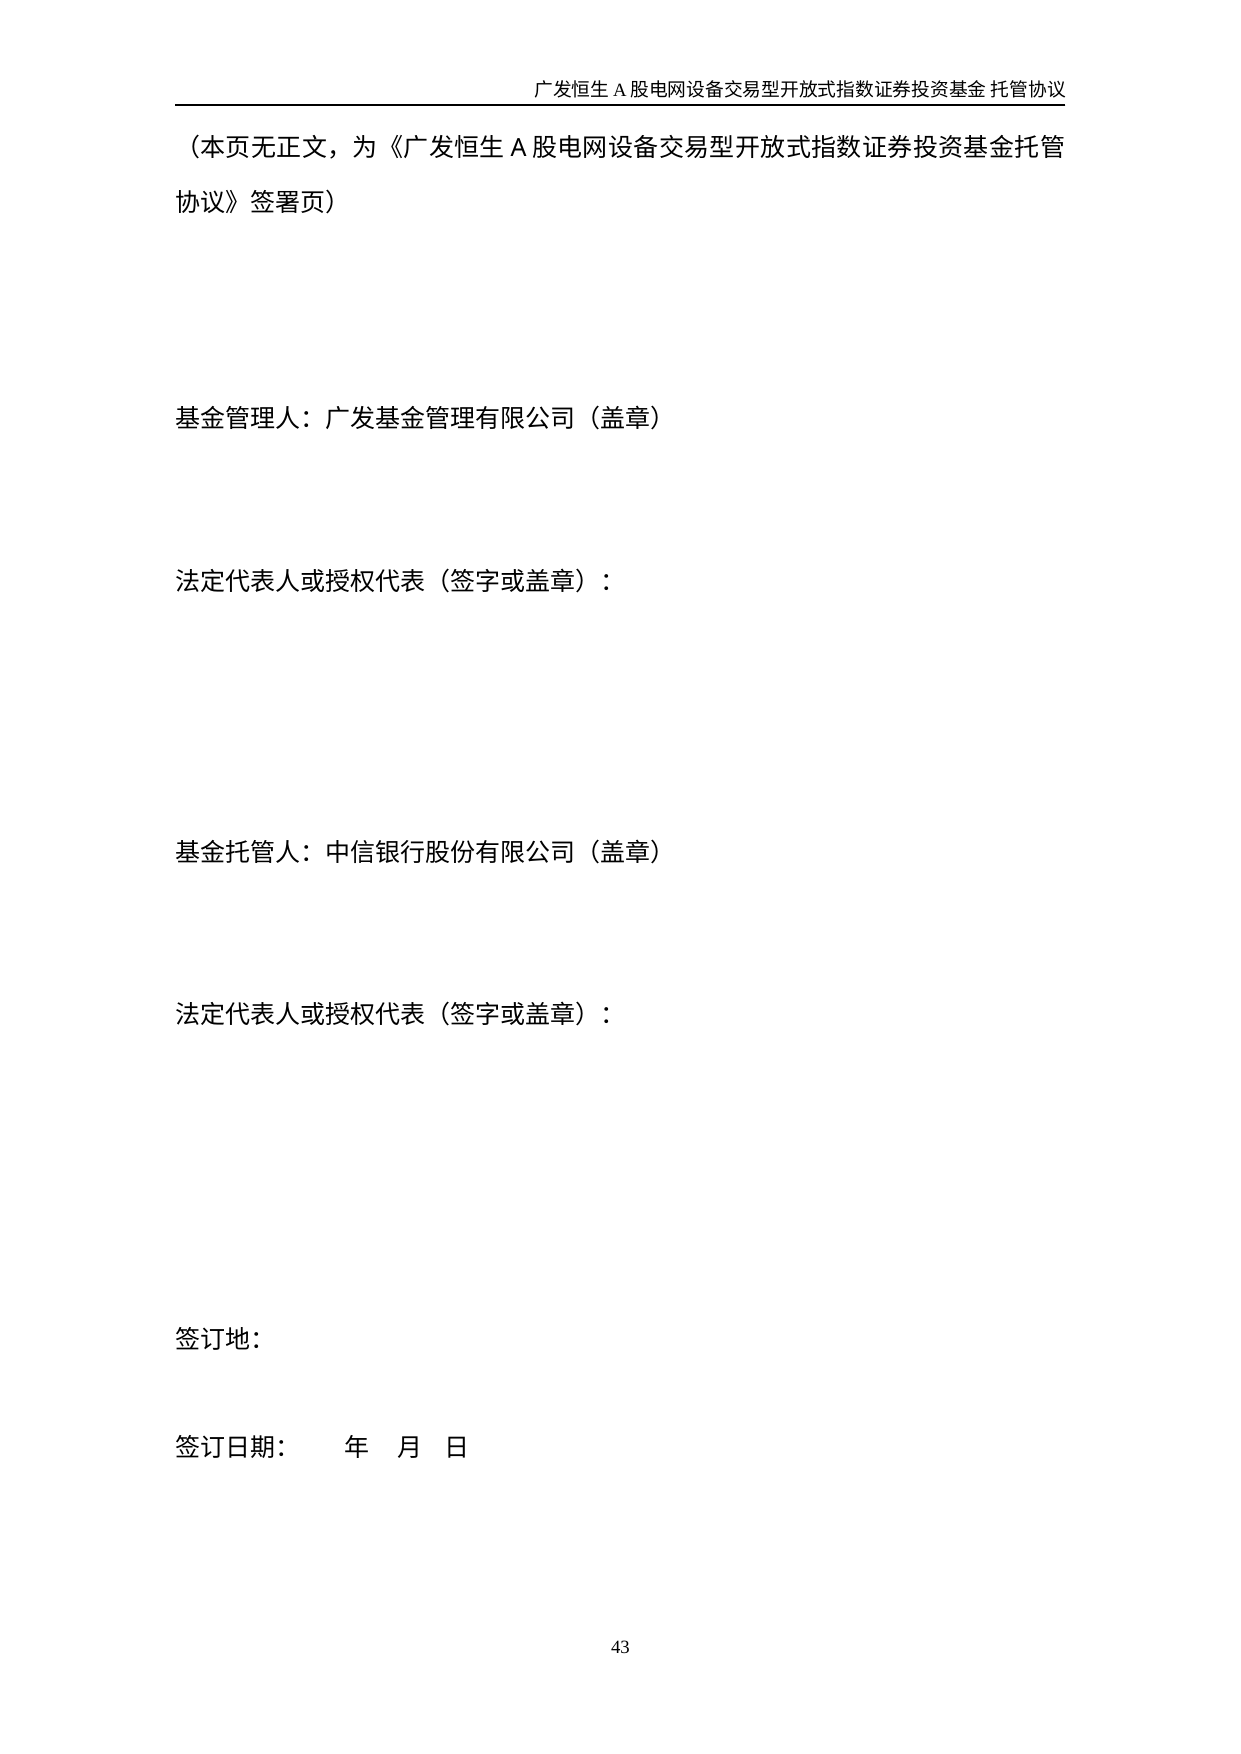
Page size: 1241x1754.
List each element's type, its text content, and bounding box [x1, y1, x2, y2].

text 基金托管人：中信银行股份有限公司（盖章） [175, 818, 1065, 872]
text 基金管理人：广发基金管理有限公司（盖章） [175, 384, 1065, 438]
text （本页无正文，为《广发恒生A股电网设备交易型开放式指数证券投资基金托管协议》签署页） [175, 113, 1065, 222]
text 法定代表人或授权代表（签字或盖章）： [175, 980, 1065, 1034]
text 签订日期： 年 月 日 [175, 1413, 1065, 1468]
text 签订地： [175, 1305, 1065, 1359]
text 法定代表人或授权代表（签字或盖章）： [175, 547, 1065, 601]
